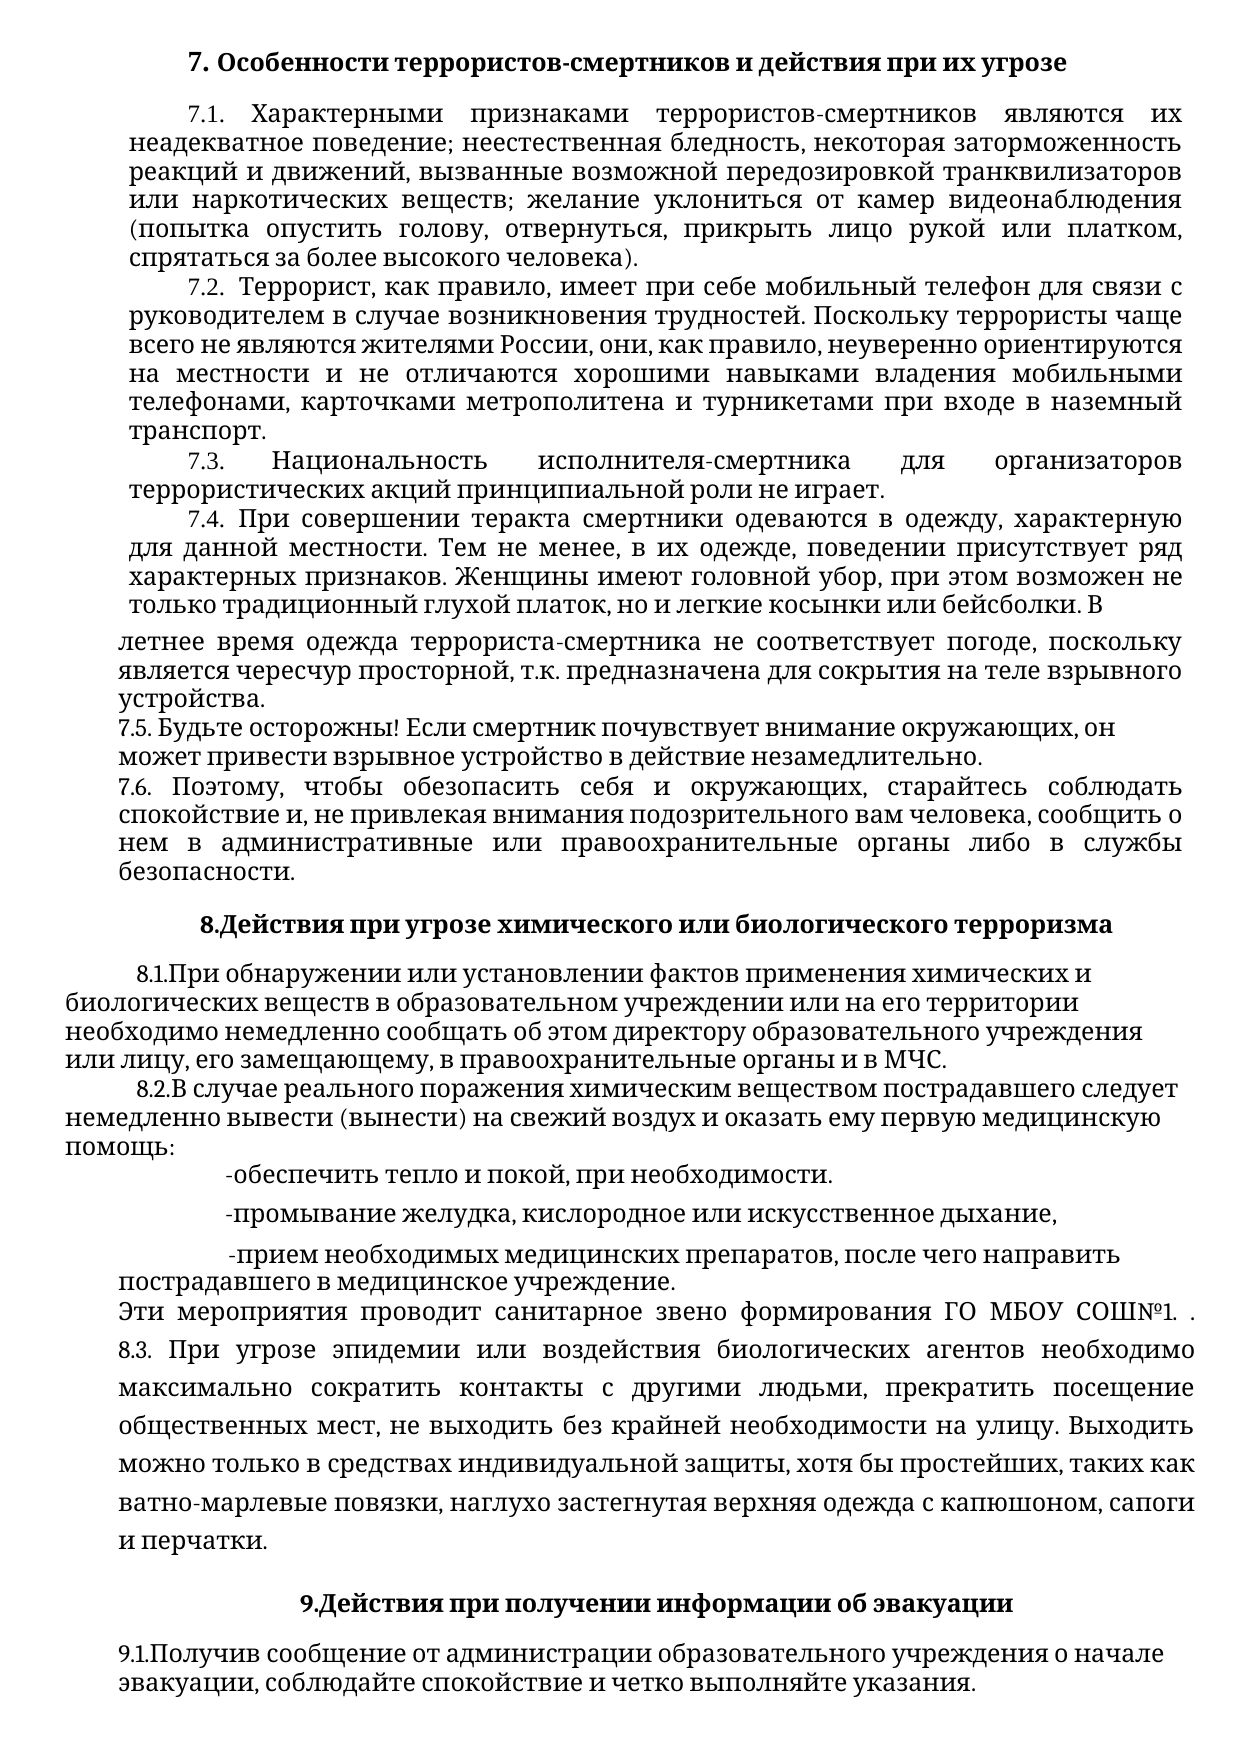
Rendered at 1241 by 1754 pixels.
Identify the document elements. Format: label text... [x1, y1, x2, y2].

text -промывание желудка, кислородное или искусственное дыхание, [225, 1199, 1196, 1228]
list Террорист, как правило, имеет при себе мобильный телефон для связи с руководителем в случае возникновения трудностей. Поскольку террористы чаще всего не являются жителями России, они, как правило, неуверенно ориентируются на местности и не отличаются хорошими навыками владения мобильными телефонами, карточками метрополитена и турникетами при входе в наземный транспорт. [128, 272, 1183, 446]
text может привести взрывное устройство в действие незамедлительно. [118, 743, 1196, 772]
text -обеспечить тепло и покой, при необходимости. [225, 1161, 1196, 1190]
list При совершении теракта смертники одеваются в одежду, характерную для данной местности. Тем не менее, в их одежде, поведении присутствует ряд характерных признаков. Женщины имеют головной убор, при этом возможен не только традиционный глухой платок, но и легкие косынки или бейсболки. В [128, 504, 1183, 620]
text 7.6. Поэтому, чтобы обезопасить себя и окружающих, старайтесь соблюдать спокойствие и, не привлекая внимания подозрительного вам человека, сообщить о нем в административные или правоохранительные органы либо в службы безопасности. [118, 773, 1183, 886]
text 8.1.При обнаружении или установлении фактов применения химических и биологических веществ в образовательном учреждении или на его территории необходимо немедленно сообщать об этом директору образовательного учреждения или лицу, его замещающему, в правоохранительные органы и в МЧС. 8.2.В случае реального поражения химическим веществом пострадавшего следует немедленно вывести (вынести) на свежий воздух и оказать ему первую медицинскую помощь: [65, 960, 1184, 1161]
text 9.1.Получив сообщение от администрации образовательного учреждения о начале эвакуации, соблюдайте спокойствие и четко выполняйте указания. [118, 1640, 1182, 1697]
list Характерными признаками террористов-смертников являются их неадекватное поведение; неестественная бледность, некоторая заторможенность реакций и движений, вызванные возможной передозировкой транквилизаторов или наркотических веществ; желание уклониться от камер видеонаблюдения (попытка опустить голову, отвернуться, прикрыть лицо рукой или платком, спрятаться за более высокого человека). [128, 99, 1183, 272]
text -прием необходимых медицинских препаратов, после чего направить пострадавшего в медицинское учреждение. [118, 1241, 1182, 1297]
text 8.Действия при угрозе химического или биологического терроризма [118, 911, 1196, 939]
text летнее время одежда террориста-смертника не соответствует погоде, поскольку является чересчур просторной, т.к. предназначена для сокрытия на теле взрывного устройства. 7.5. Будьте осторожны! Если смертник почувствует внимание окружающих, он [118, 628, 1183, 743]
list Национальность исполнителя-смертника для организаторов террористических акций принципиальной роли не играет. [128, 446, 1183, 504]
text Эти мероприятия проводит санитарное звено формирования ГО МБОУ СОШ№1. . 8.3. При угрозе эпидемии или воздействия биологических агентов необходимо максимально сократить контакты с другими людьми, прекратить посещение общественных мест, не выходить без крайней необходимости на улицу. Выходить можно только в средствах индивидуальной защиты, хотя бы простейших, таких как ватно-марлевые повязки, наглухо застегнутая верхняя одежда с капюшоном, сапоги и перчатки. [118, 1297, 1196, 1556]
list Особенности террористов-смертников и действия при их угрозе [187, 44, 1196, 78]
text 9.Действия при получении информации об эвакуации [118, 1590, 1196, 1619]
